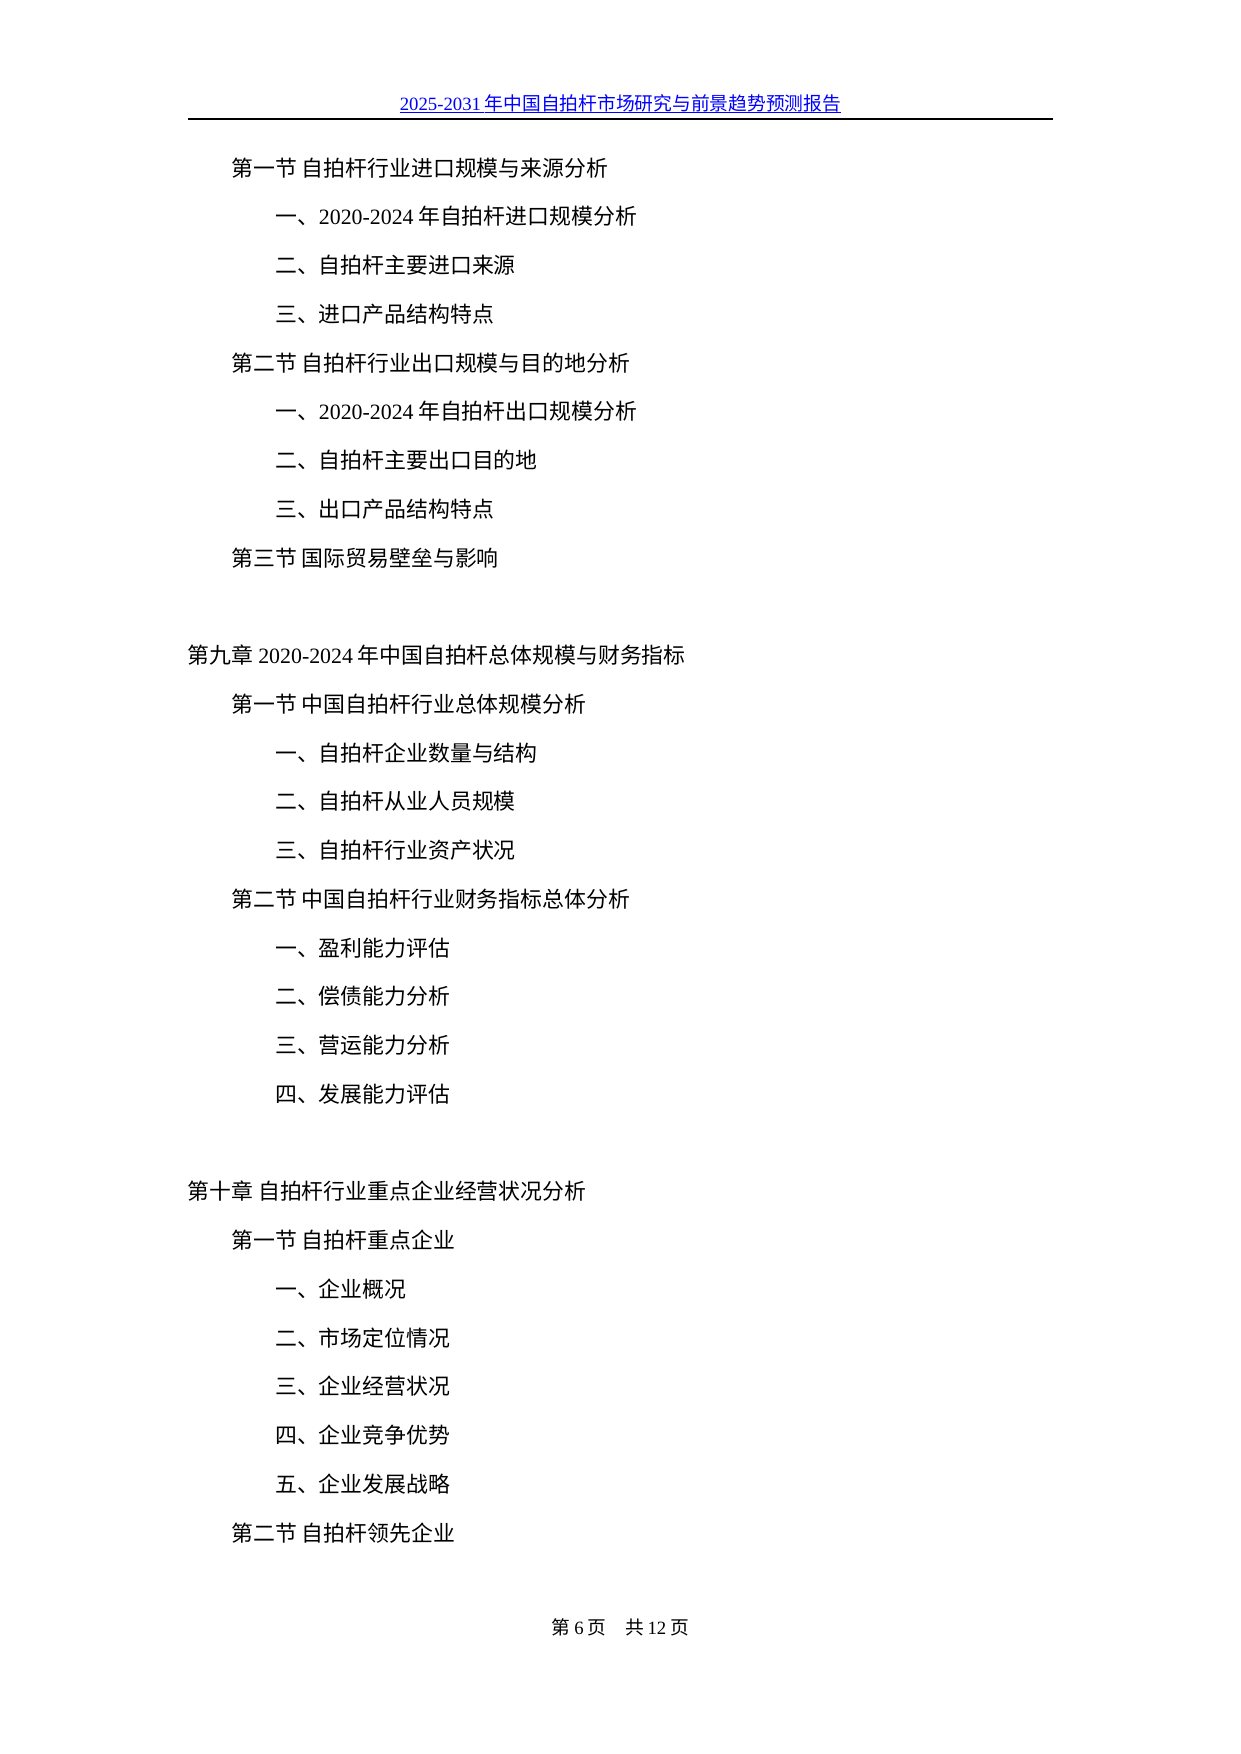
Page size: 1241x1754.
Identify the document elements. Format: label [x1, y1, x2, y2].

text [187, 150, 1053, 1548]
